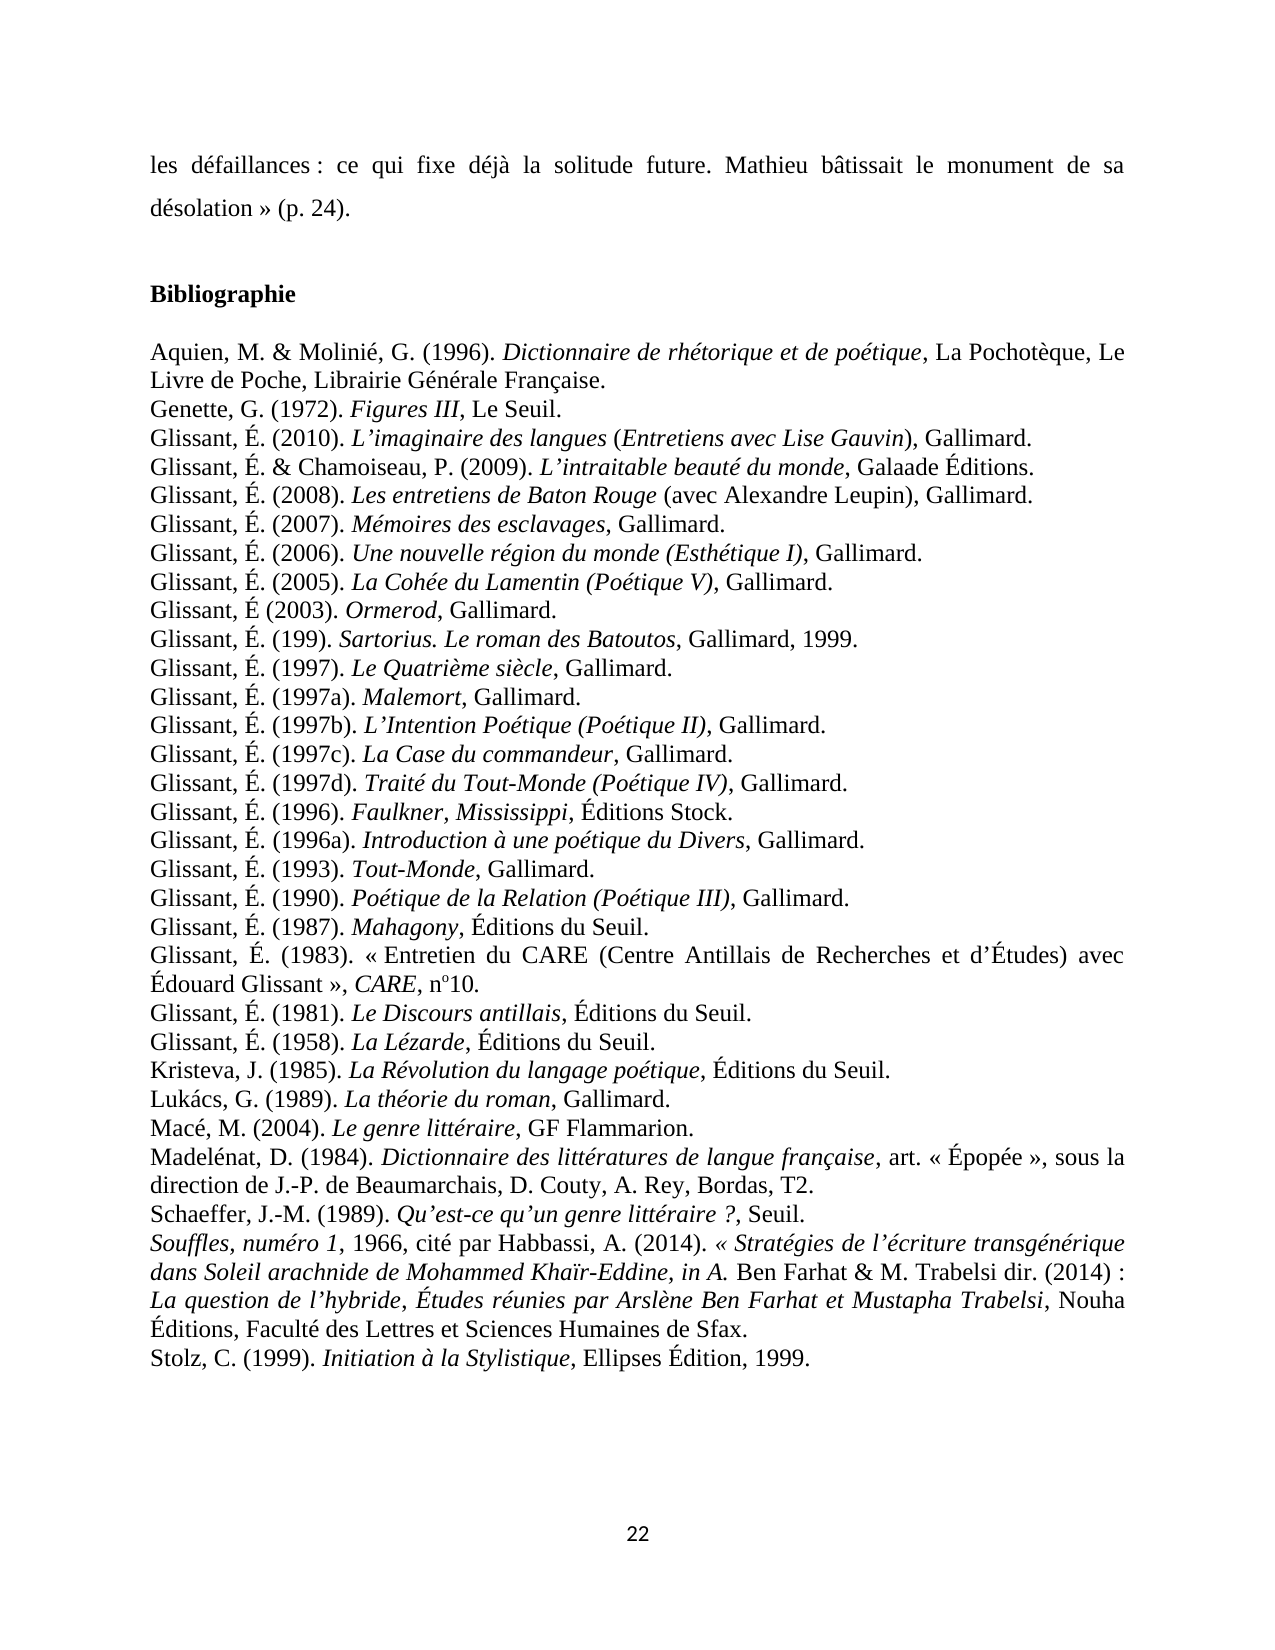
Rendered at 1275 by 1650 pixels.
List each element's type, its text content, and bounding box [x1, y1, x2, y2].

text Schaeffer, J.-M. (1989). Qu’est-ce qu’un genre littéraire ?, Seuil. [150, 1199, 1125, 1228]
text Glissant, É. (1997d). Traité du Tout-Monde (Poétique IV), Gallimard. [150, 768, 1125, 797]
text Souffles, numéro 1, 1966, cité par Habbassi, A. (2014). « Stratégies de l’écriture transgénérique dans Soleil arachnide de Mohammed Khaïr-Eddine, in A. Ben Farhat & M. Trabelsi dir. (2014) : La question de l’hybride, Études réunies par Arslène Ben Farhat et Mustapha Trabelsi, Nouha Éditions, Faculté des Lettres et Sciences Humaines de Sfax. [150, 1228, 1125, 1343]
text Glissant, É. (199). Sartorius. Le roman des Batoutos, Gallimard, 1999. [150, 624, 1125, 653]
text Glissant, É. (1996). Faulkner, Mississippi, Éditions Stock. [150, 797, 1125, 826]
text Glissant, É. (1997b). L’Intention Poétique (Poétique II), Gallimard. [150, 711, 1125, 739]
text Glissant, É. (1983). « Entretien du CARE (Centre Antillais de Recherches et d’Études) avec Édouard Glissant », CARE, no10. [150, 941, 1125, 998]
text Glissant, É. (1958). La Lézarde, Éditions du Seuil. [150, 1027, 1125, 1056]
text Genette, G. (1972). Figures III, Le Seuil. [150, 394, 1125, 423]
text Glissant, É. (1996a). Introduction à une poétique du Divers, Gallimard. [150, 826, 1125, 854]
text Glissant, É (2003). Ormerod, Gallimard. [150, 596, 1125, 624]
text Glissant, É. (2010). L’imaginaire des langues (Entretiens avec Lise Gauvin), Gallimard. [150, 423, 1125, 452]
text Glissant, É. (1997c). La Case du commandeur, Gallimard. [150, 739, 1125, 768]
text Glissant, É. (1993). Tout-Monde, Gallimard. [150, 854, 1125, 883]
text Aquien, M. & Molinié, G. (1996). Dictionnaire de rhétorique et de poétique, La Pochotèque, Le Livre de Poche, Librairie Générale Française. [150, 337, 1125, 394]
text Glissant, É. (1990). Poétique de la Relation (Poétique III), Gallimard. [150, 883, 1125, 912]
text Glissant, É. & Chamoiseau, P. (2009). L’intraitable beauté du monde, Galaade Éditions. [150, 452, 1125, 481]
text Glissant, É. (2005). La Cohée du Lamentin (Poétique V), Gallimard. [150, 567, 1125, 596]
text Macé, M. (2004). Le genre littéraire, GF Flammarion. [150, 1113, 1125, 1142]
text Glissant, É. (1997). Le Quatrième siècle, Gallimard. [150, 653, 1125, 682]
text Bibliographie [150, 279, 1125, 308]
text Lukács, G. (1989). La théorie du roman, Gallimard. [150, 1084, 1125, 1113]
text Kristeva, J. (1985). La Révolution du langage poétique, Éditions du Seuil. [150, 1056, 1125, 1084]
text Glissant, É. (2007). Mémoires des esclavages, Gallimard. [150, 509, 1125, 538]
text Glissant, É. (1987). Mahagony, Éditions du Seuil. [150, 912, 1125, 941]
text Glissant, É. (2008). Les entretiens de Baton Rouge (avec Alexandre Leupin), Gallimard. [150, 481, 1125, 509]
text Glissant, É. (1981). Le Discours antillais, Éditions du Seuil. [150, 998, 1125, 1027]
text Glissant, É. (2006). Une nouvelle région du monde (Esthétique I), Gallimard. [150, 538, 1125, 567]
text Madelénat, D. (1984). Dictionnaire des littératures de langue française, art. « Épopée », sous la direction de J.-P. de Beaumarchais, D. Couty, A. Rey, Bordas, T2. [150, 1142, 1125, 1199]
text Stolz, C. (1999). Initiation à la Stylistique, Ellipses Édition, 1999. [150, 1343, 1125, 1372]
text Glissant, É. (1997a). Malemort, Gallimard. [150, 682, 1125, 711]
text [150, 150, 1125, 222]
